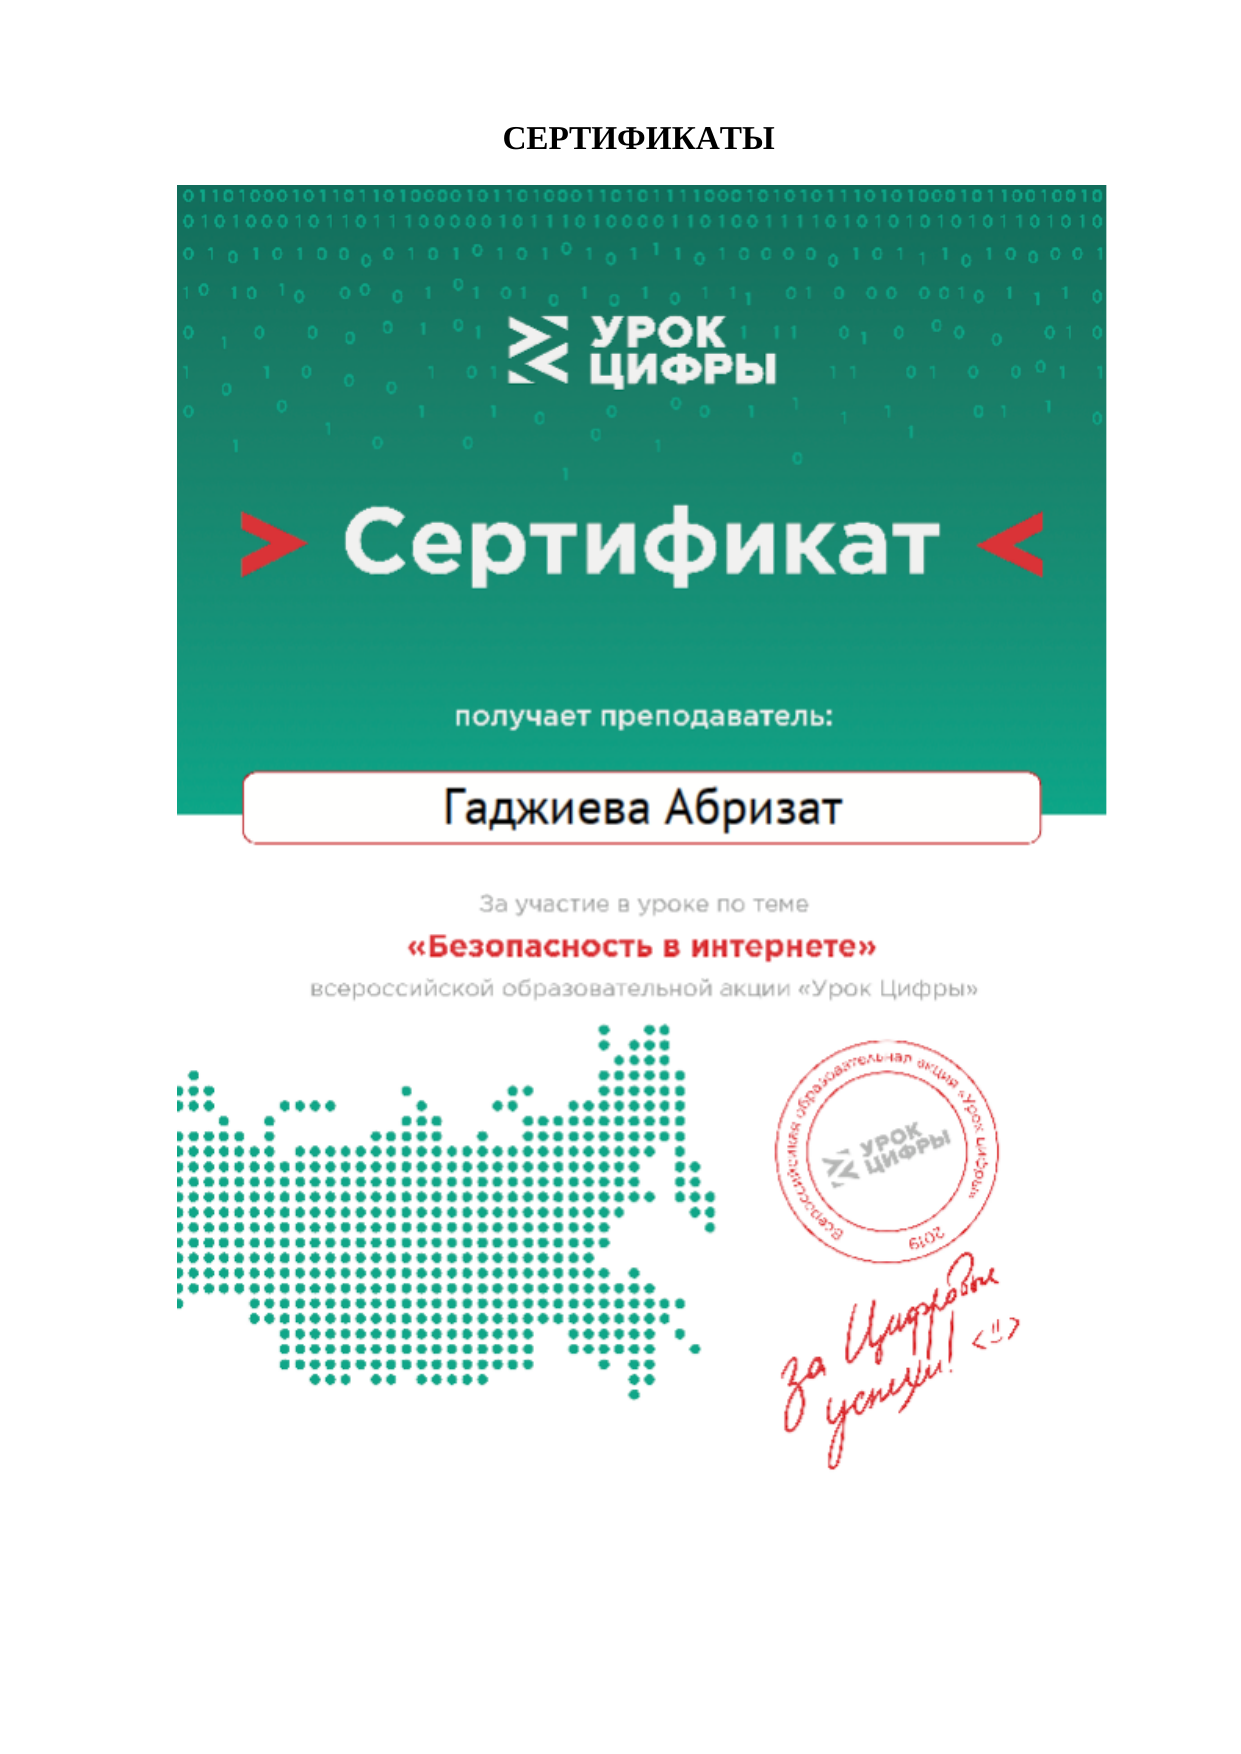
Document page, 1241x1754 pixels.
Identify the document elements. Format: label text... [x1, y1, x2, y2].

text СЕРТИФИКАТЫ [177, 118, 1152, 156]
